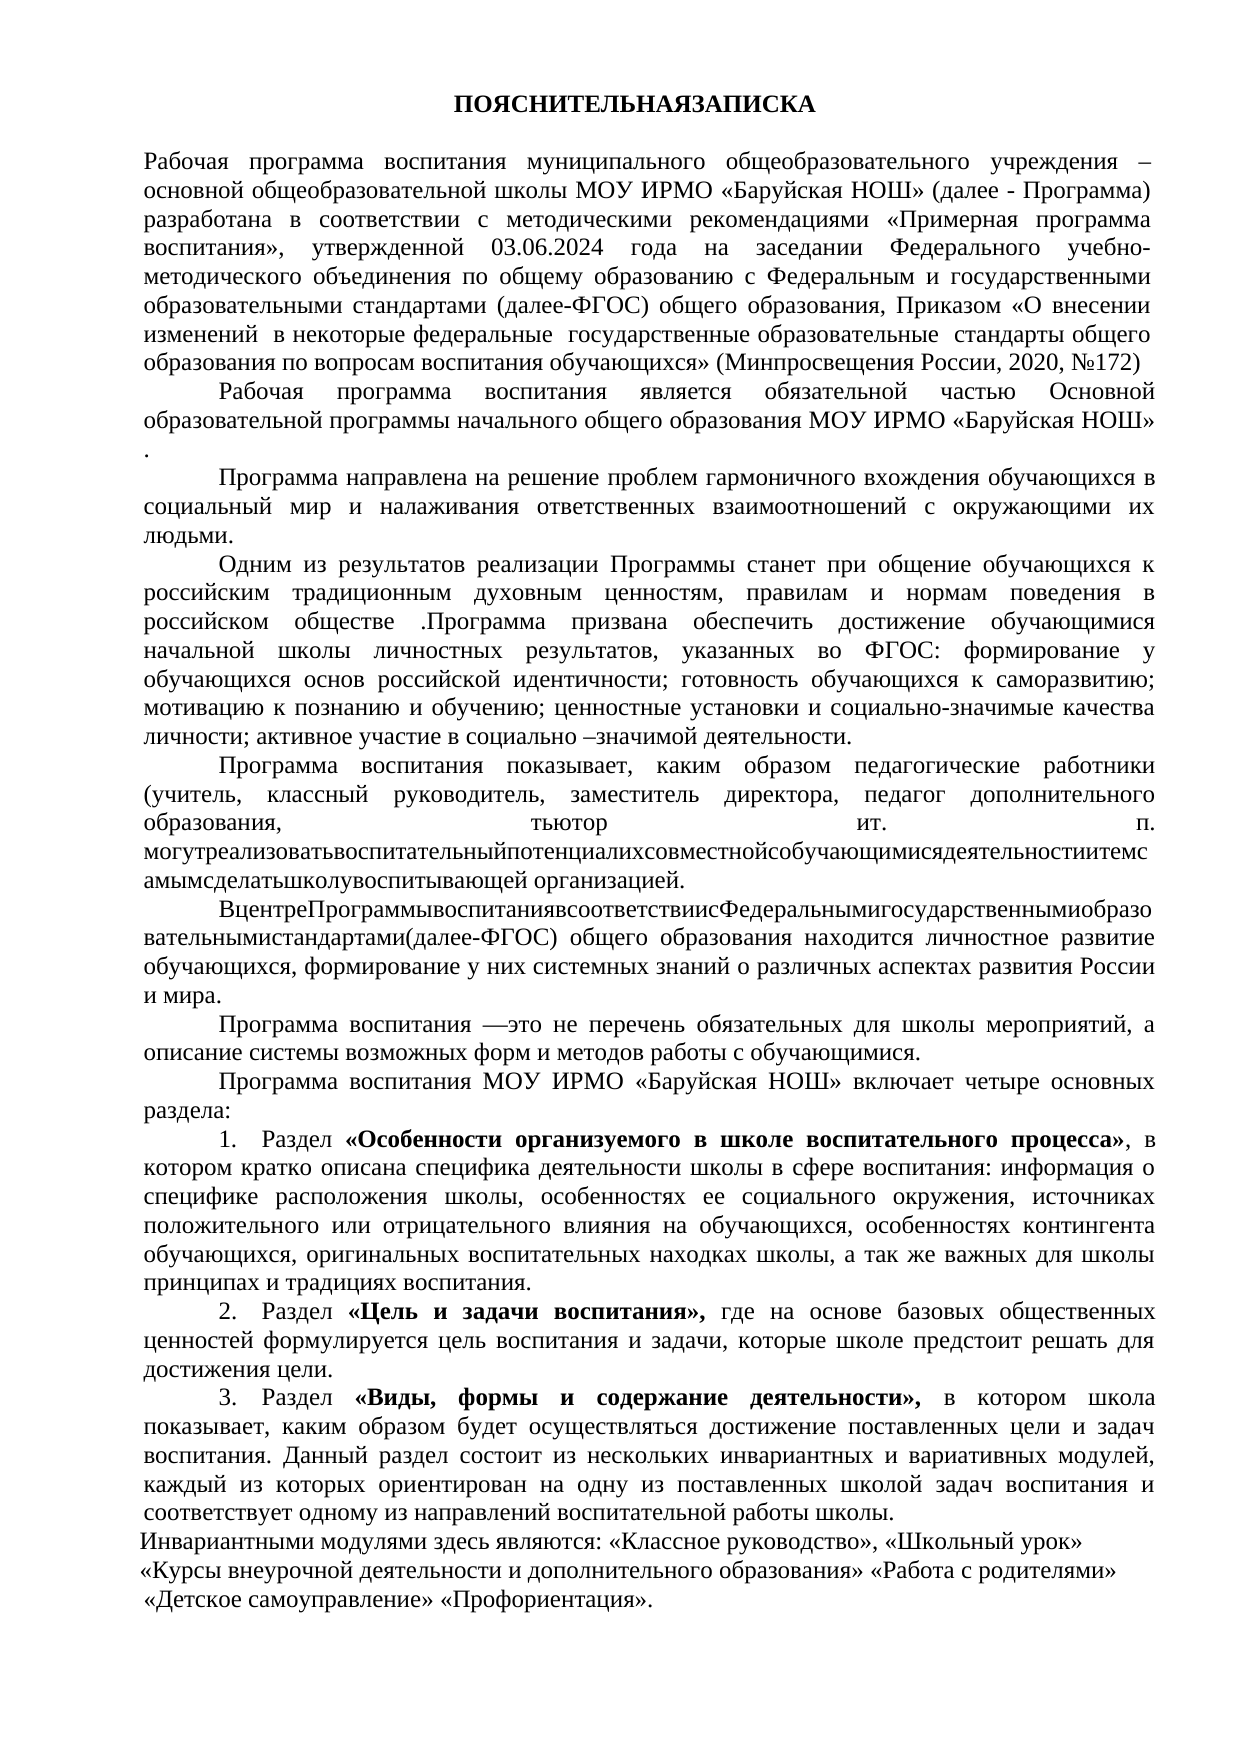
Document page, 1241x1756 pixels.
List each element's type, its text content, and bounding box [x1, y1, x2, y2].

list Раздел «Цель и задачи воспитания», где на основе базовых общественных ценностей формулируется цель воспитания и задачи, которые школе предстоит решать для достижения цели. [143, 1296, 1156, 1382]
text «Детское самоуправление» «Профориентация». [143, 1584, 1156, 1612]
text Одним из результатов реализации Программы станет при общение обучающихся к российским традиционным духовным ценностям, правилам и нормам поведения в российском обществе .Программа призвана обеспечить достижение обучающимися начальной школы личностных результатов, указанных во ФГОС: формирование у обучающихся основ российской идентичности; готовность обучающихся к саморазвитию; мотивацию к познанию и обучению; ценностные установки и социально-значимые качества личности; активное участие в социально –значимой деятельности. [143, 549, 1156, 750]
text Программа воспитания —это не перечень обязательных для школы мероприятий, а описание системы возможных форм и методов работы с обучающимися. [143, 1009, 1156, 1066]
text Программа воспитания показывает, каким образом педагогические работники (учитель, классный руководитель, заместитель директора, педагог дополнительного образования, тьютор ит. п. могутреализоватьвоспитательныйпотенциалихсовместнойсобучающимисядеятельностиитемсамымсделатьшколувоспитывающей организацией. [143, 750, 1156, 894]
text Программа направлена на решение проблем гармоничного вхождения обучающихся в социальный мир и налаживания ответственных взаимоотношений с окружающими их людьми. [143, 462, 1156, 549]
text Программа воспитания МОУ ИРМО «Баруйская НОШ» включает четыре основных раздела: [143, 1066, 1156, 1124]
list Раздел «Особенности организуемого в школе воспитательного процесса», в котором кратко описана специфика деятельности школы в сфере воспитания: информация о специфике расположения школы, особенностях ее социального окружения, источниках положительного или отрицательного влияния на обучающихся, особенностях контингента обучающихся, оригинальных воспитательных находках школы, а так же важных для школы принципах и традициях воспитания. [143, 1124, 1156, 1296]
text ВцентреПрограммывоспитаниявсоответствиисФедеральнымигосударственнымиобразовательнымистандартами(далее-ФГОС) общего образования находится личностное развитие обучающихся, формирование у них системных знаний о различных аспектах развития России и мира. [143, 894, 1156, 1009]
text Рабочая программа воспитания является обязательной частью Основной образовательной программы начального общего образования МОУ ИРМО «Баруйская НОШ» . [143, 376, 1156, 462]
text «Курсы внеурочной деятельности и дополнительного образования» «Работа с родителями» [139, 1555, 1156, 1584]
text Рабочая программа воспитания муниципального общеобразовательного учреждения –основной общеобразовательной школы МОУ ИРМО «Баруйская НОШ» (далее - Программа) разработана в соответствии с методическими рекомендациями «Примерная программа воспитания», утвержденной 03.06.2024 года на заседании Федерального учебно-методического объединения по общему образованию с Федеральным и государственными образовательными стандартами (далее-ФГОС) общего образования, Приказом «О внесении изменений в некоторые федеральные государственные образовательные стандарты общего образования по вопросам воспитания обучающихся» (Минпросвещения России, 2020, №172) [143, 146, 1152, 376]
text Инвариантными модулями здесь являются: «Классное руководство», «Школьный урок» [139, 1526, 1156, 1555]
list Раздел «Виды, формы и содержание деятельности», в котором школа показывает, каким образом будет осуществляться достижение поставленных цели и задач воспитания. Данный раздел состоит из нескольких инвариантных и вариативных модулей, каждый из которых ориентирован на одну из поставленных школой задач воспитания и соответствует одному из направлений воспитательной работы школы. [143, 1382, 1156, 1526]
text ПОЯСНИТЕЛЬНАЯЗАПИСКА [118, 89, 1152, 117]
